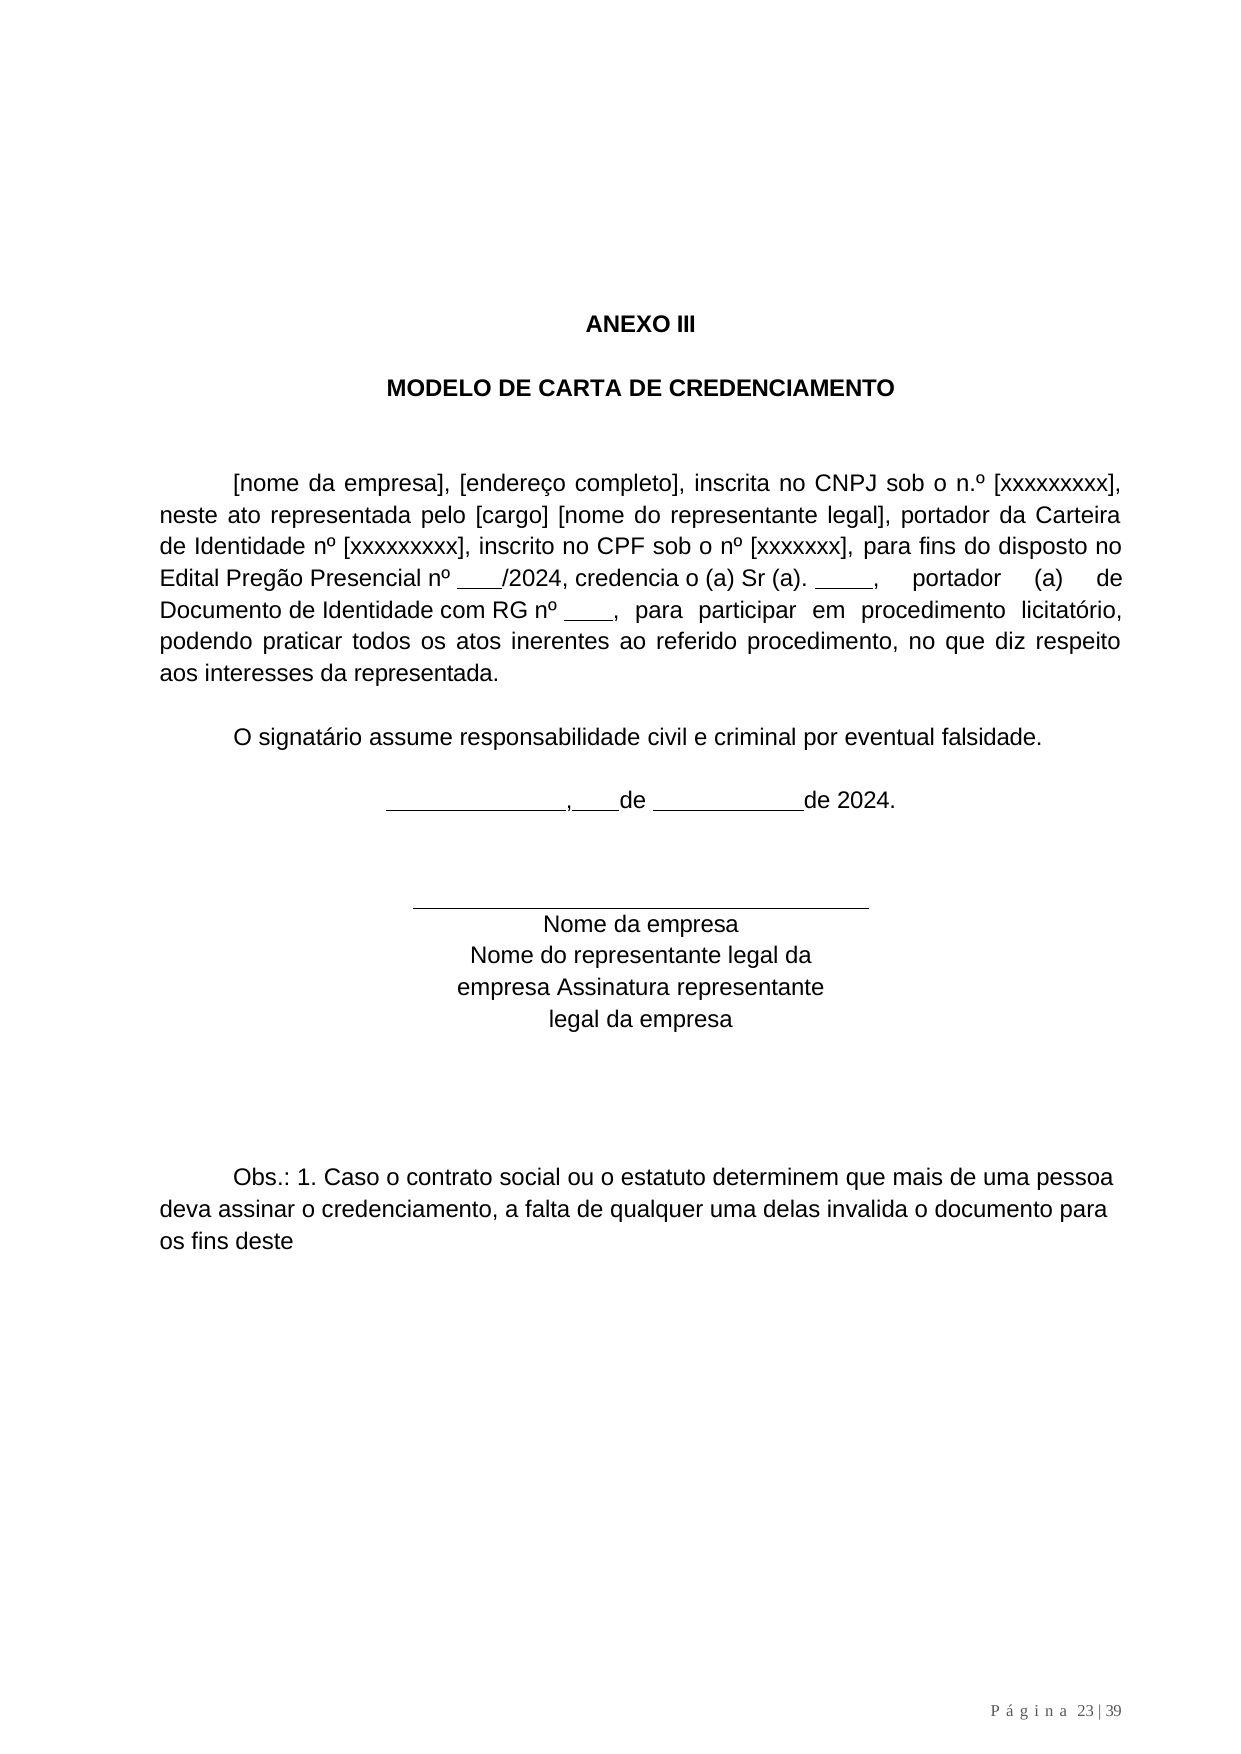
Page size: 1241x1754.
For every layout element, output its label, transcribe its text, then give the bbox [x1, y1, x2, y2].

text [nome da empresa], [endereço completo], inscrita no CNPJ sob o n.º [xxxxxxxxx], neste ato representada pelo [cargo] [nome do representante legal], portador da Carteira de Identidade nº [xxxxxxxxx], inscrito no CPF sob o nº [xxxxxxx], para fins do disposto no Edital Pregão Presencial nº /2024, credencia o (a) Sr (a). , portador (a) de Documento de Identidade com RG nº , para participar em procedimento licitatório, podendo praticar todos os atos inerentes ao referido procedimento, no que diz respeito aos interesses da representada. [159, 469, 1122, 687]
text , de de 2024. [135, 786, 1146, 813]
text O signatário assume responsabilidade civil e criminal por eventual falsidade. [233, 722, 1146, 750]
text Nome do representante legal da empresa Assinatura representante legal da empresa [439, 941, 842, 1032]
text Nome da empresa [299, 910, 983, 937]
text Obs.: 1. Caso o contrato social ou o estatuto determinem que mais de uma pessoa deva assinar o credenciamento, a falta de qualquer uma delas invalida o documento para os fins deste [159, 1163, 1122, 1254]
text MODELO DE CARTA DE CREDENCIAMENTO [299, 374, 983, 401]
subtitle ANEXO III [299, 310, 983, 338]
